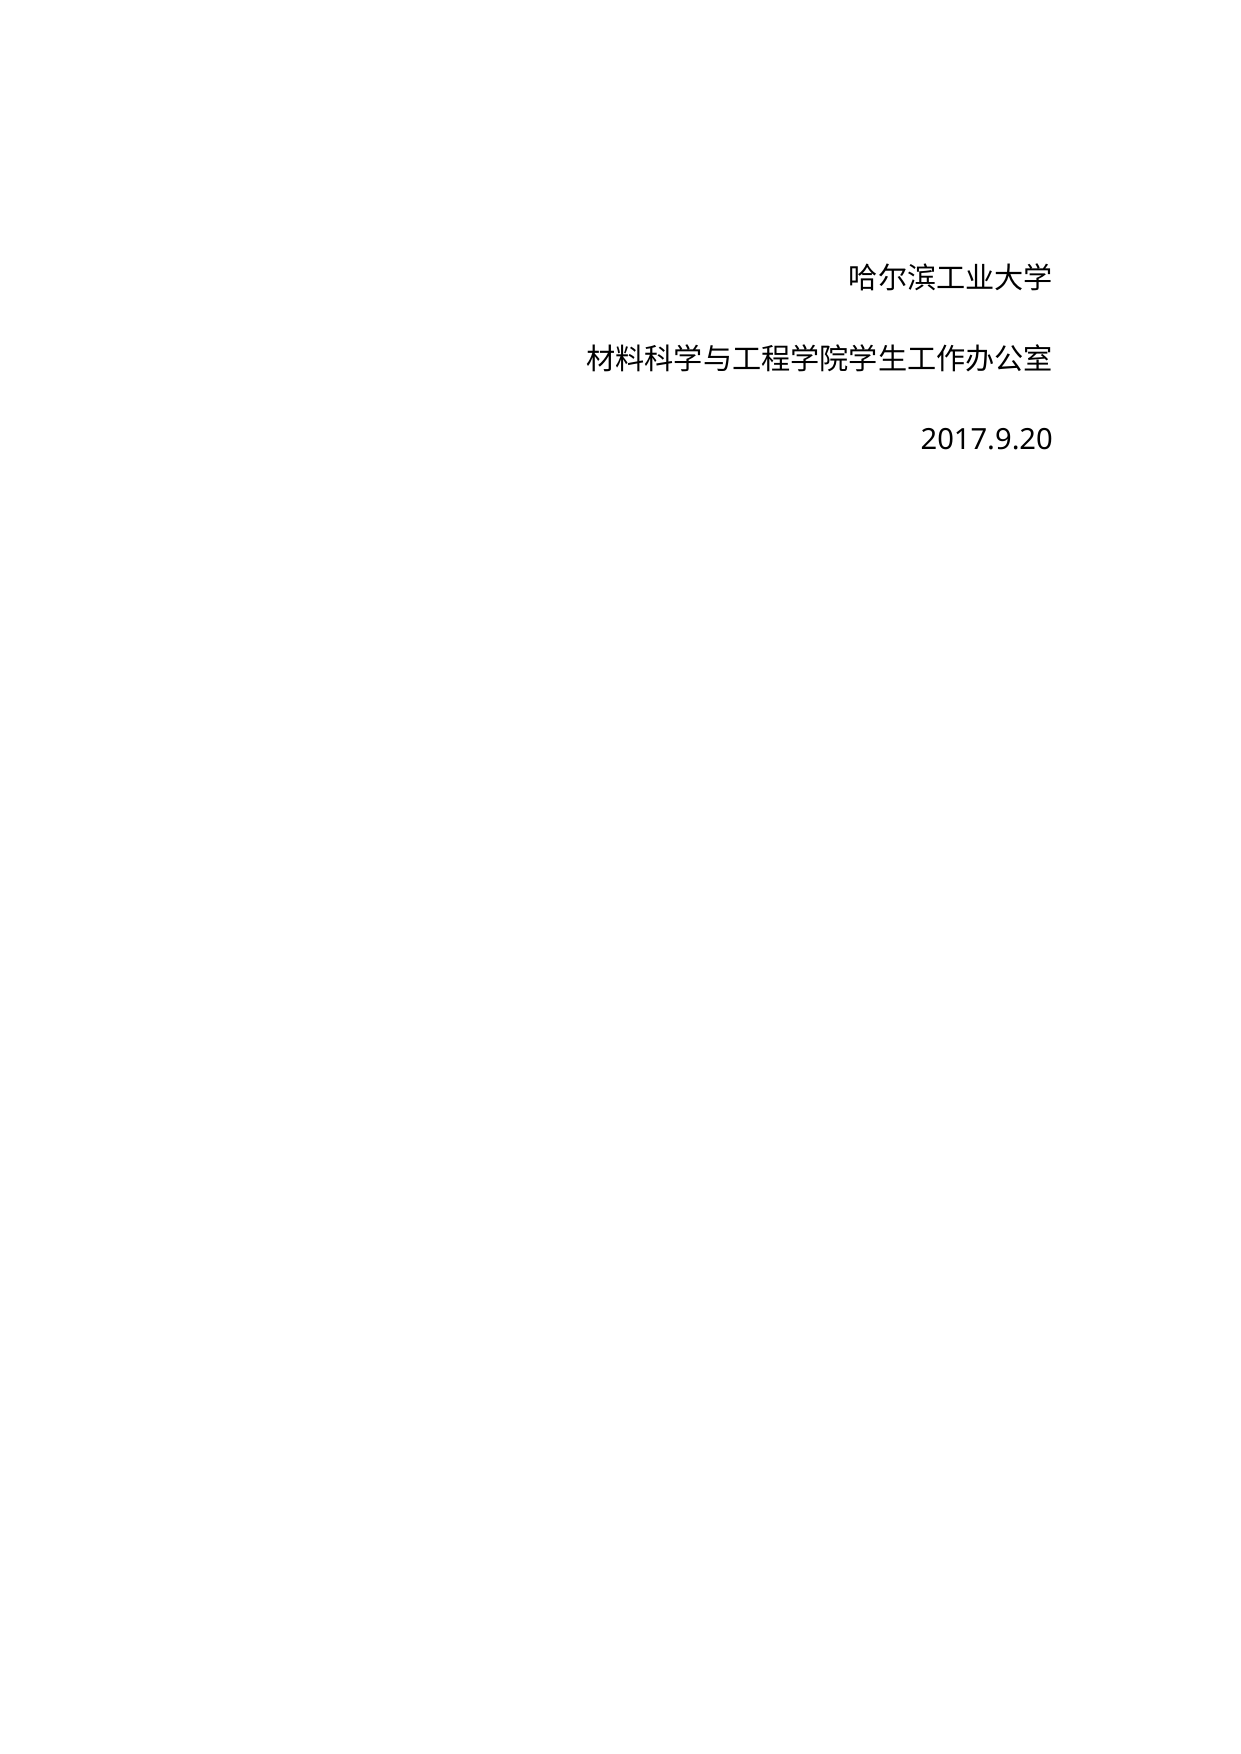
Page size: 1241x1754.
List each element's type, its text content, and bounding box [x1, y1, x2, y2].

text 2017.9.20 [187, 406, 1053, 471]
text 材料科学与工程学院学生工作办公室 [187, 324, 1053, 389]
text 哈尔滨工业大学 [187, 243, 1053, 308]
